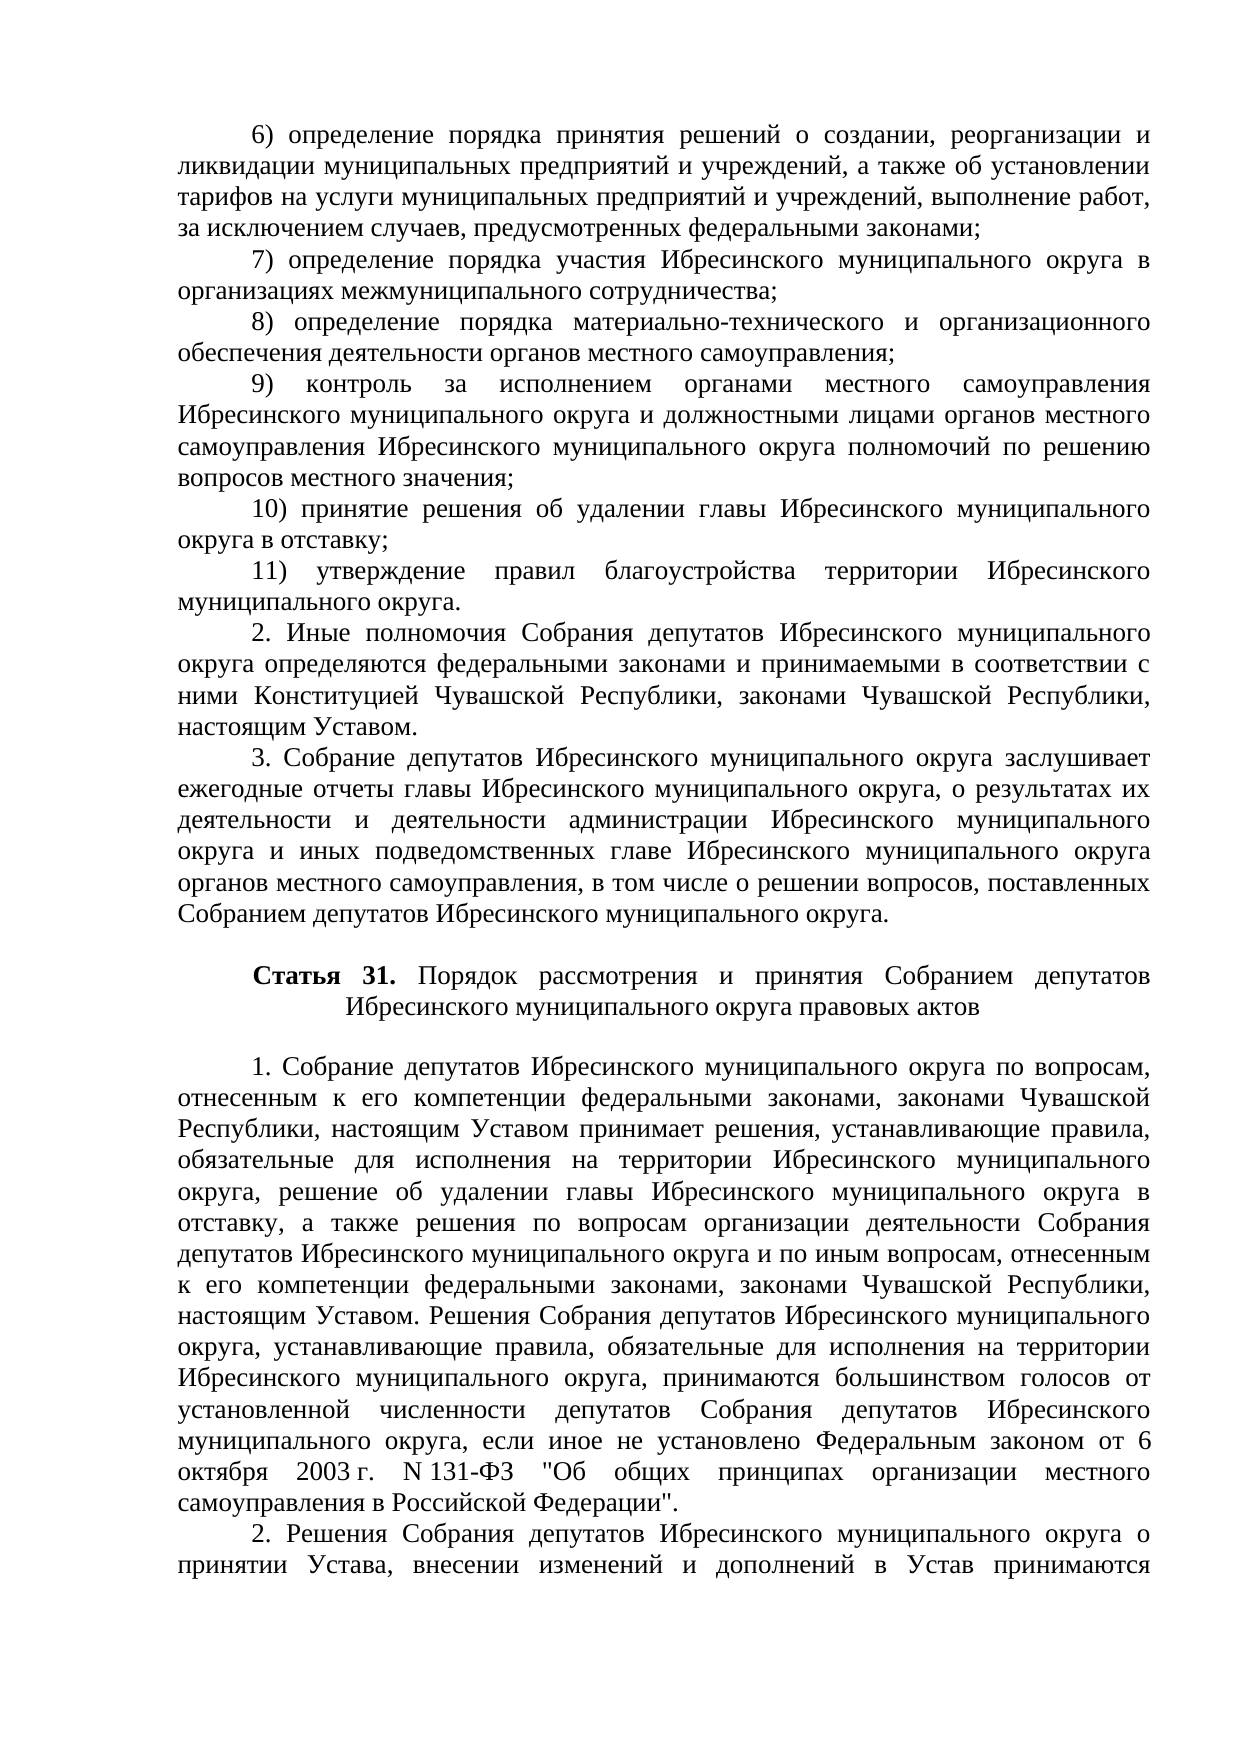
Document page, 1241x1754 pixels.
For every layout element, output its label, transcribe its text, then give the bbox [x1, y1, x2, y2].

text 2. Иные полномочия Собрания депутатов Ибресинского муниципального округа определяются федеральными законами и принимаемыми в соответствии с ними Конституцией Чувашской Республики, законами Чувашской Республики, настоящим Уставом. [177, 616, 1152, 741]
text Статья 31. Порядок рассмотрения и принятия Собранием депутатов Ибресинского муниципального округа правовых актов [252, 959, 1152, 1021]
text 10) принятие решения об удалении главы Ибресинского муниципального округа в отставку; [177, 492, 1152, 554]
text 7) определение порядка участия Ибресинского муниципального округа в организациях межмуниципального сотрудничества; [177, 243, 1152, 305]
text 11) утверждение правил благоустройства территории Ибресинского муниципального округа. [177, 554, 1152, 616]
text 1. Собрание депутатов Ибресинского муниципального округа по вопросам, отнесенным к его компетенции федеральными законами, законами Чувашской Республики, настоящим Уставом принимает решения, устанавливающие правила, обязательные для исполнения на территории Ибресинского муниципального округа, решение об удалении главы Ибресинского муниципального округа в отставку, а также решения по вопросам организации деятельности Собрания депутатов Ибресинского муниципального округа и по иным вопросам, отнесенным к его компетенции федеральными законами, законами Чувашской Республики, настоящим Уставом. Решения Собрания депутатов Ибресинского муниципального округа, устанавливающие правила, обязательные для исполнения на территории Ибресинского муниципального округа, принимаются большинством голосов от установленной численности депутатов Собрания депутатов Ибресинского муниципального округа, если иное не установлено Федеральным законом от 6 октября 2003 г. N 131-ФЗ "Об общих принципах организации местного самоуправления в Российской Федерации". [177, 1050, 1152, 1517]
text 9) контроль за исполнением органами местного самоуправления Ибресинского муниципального округа и должностными лицами органов местного самоуправления Ибресинского муниципального округа полномочий по решению вопросов местного значения; [177, 367, 1152, 492]
text 3. Собрание депутатов Ибресинского муниципального округа заслушивает ежегодные отчеты главы Ибресинского муниципального округа, о результатах их деятельности и деятельности администрации Ибресинского муниципального округа и иных подведомственных главе Ибресинского муниципального округа органов местного самоуправления, в том числе о решении вопросов, поставленных Собранием депутатов Ибресинского муниципального округа. [177, 741, 1152, 928]
text 6) определение порядка принятия решений о создании, реорганизации и ликвидации муниципальных предприятий и учреждений, а также об установлении тарифов на услуги муниципальных предприятий и учреждений, выполнение работ, за исключением случаев, предусмотренных федеральными законами; [177, 118, 1152, 243]
text 8) определение порядка материально-технического и организационного обеспечения деятельности органов местного самоуправления; [177, 305, 1152, 367]
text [177, 1517, 1152, 1579]
